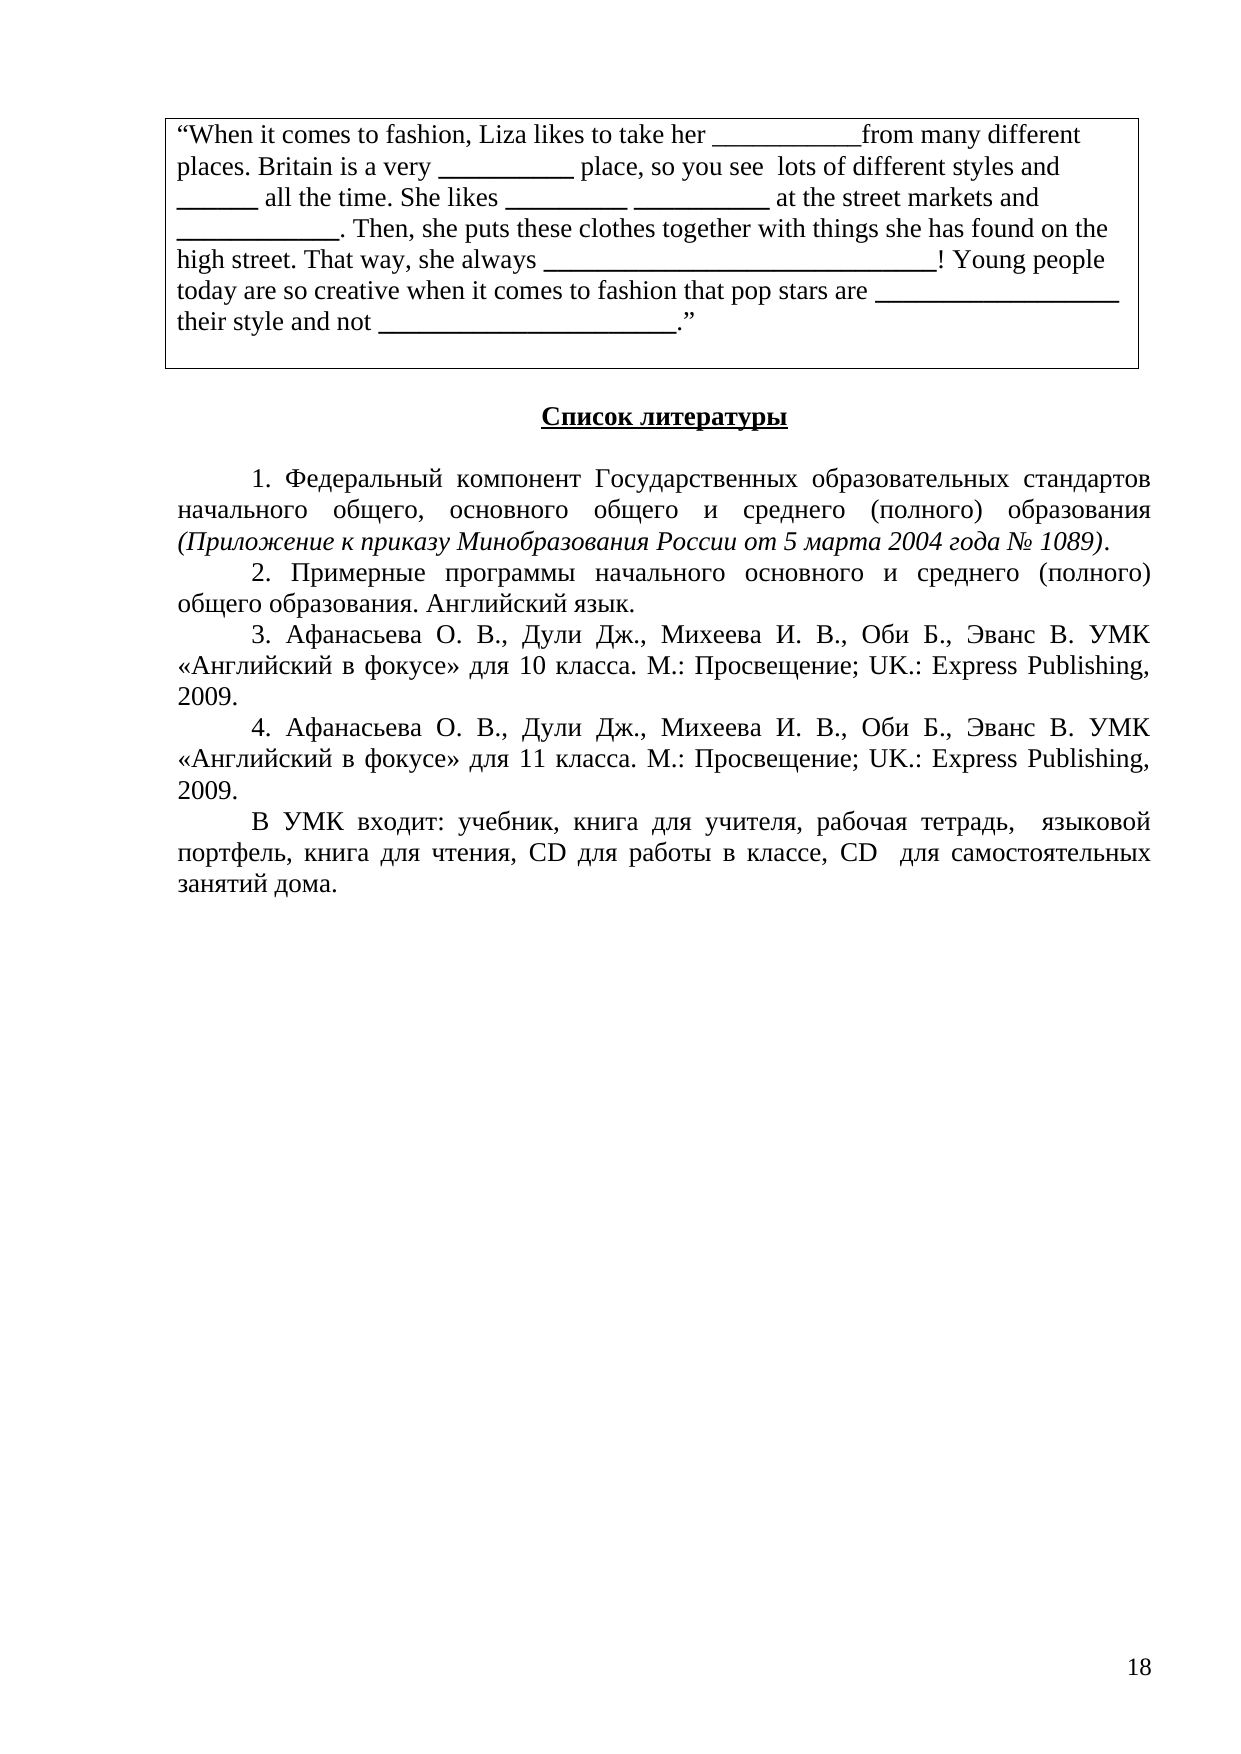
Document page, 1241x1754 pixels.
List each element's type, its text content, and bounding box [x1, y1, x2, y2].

text 1. Федеральный компонент Государственных образовательных стандартов начального общего, основного общего и среднего (полного) образования (Приложение к приказу Минобразования России от 5 марта 2004 года № 1089). [177, 462, 1152, 556]
text Список литературы [177, 400, 1152, 431]
text В УМК входит: учебник, книга для учителя, рабочая тетрадь, языковой портфель, книга для чтения, CD для работы в классе, CD для самостоятельных занятий дома. [177, 805, 1152, 898]
text 2. Примерные программы начального основного и среднего (полного) общего образования. Английский язык. [177, 556, 1152, 618]
text 3. Афанасьева О. В., Дули Дж., Михеева И. В., Оби Б., Эванс В. УМК «Английский в фокусе» для 10 класса. М.: Просвещение; UK.: Express Publishing, 2009. [177, 618, 1152, 711]
text 4. Афанасьева О. В., Дули Дж., Михеева И. В., Оби Б., Эванс В. УМК «Английский в фокусе» для 11 класса. М.: Просвещение; UK.: Express Publishing, 2009. [177, 711, 1152, 805]
table_header “When it comes to fashion, Liza likes to take her ___________from many different places. Britain is a very __________ place, so you see lots of different styles and ______ all the time. She likes _________ __________ at the street markets and ____________. Then, she puts these clothes together with things she has found on the high street. That way, she always _____________________________! Young people today are so creative when it comes to fashion that pop stars are __________________ their style and not ______________________.” [166, 119, 1138, 368]
